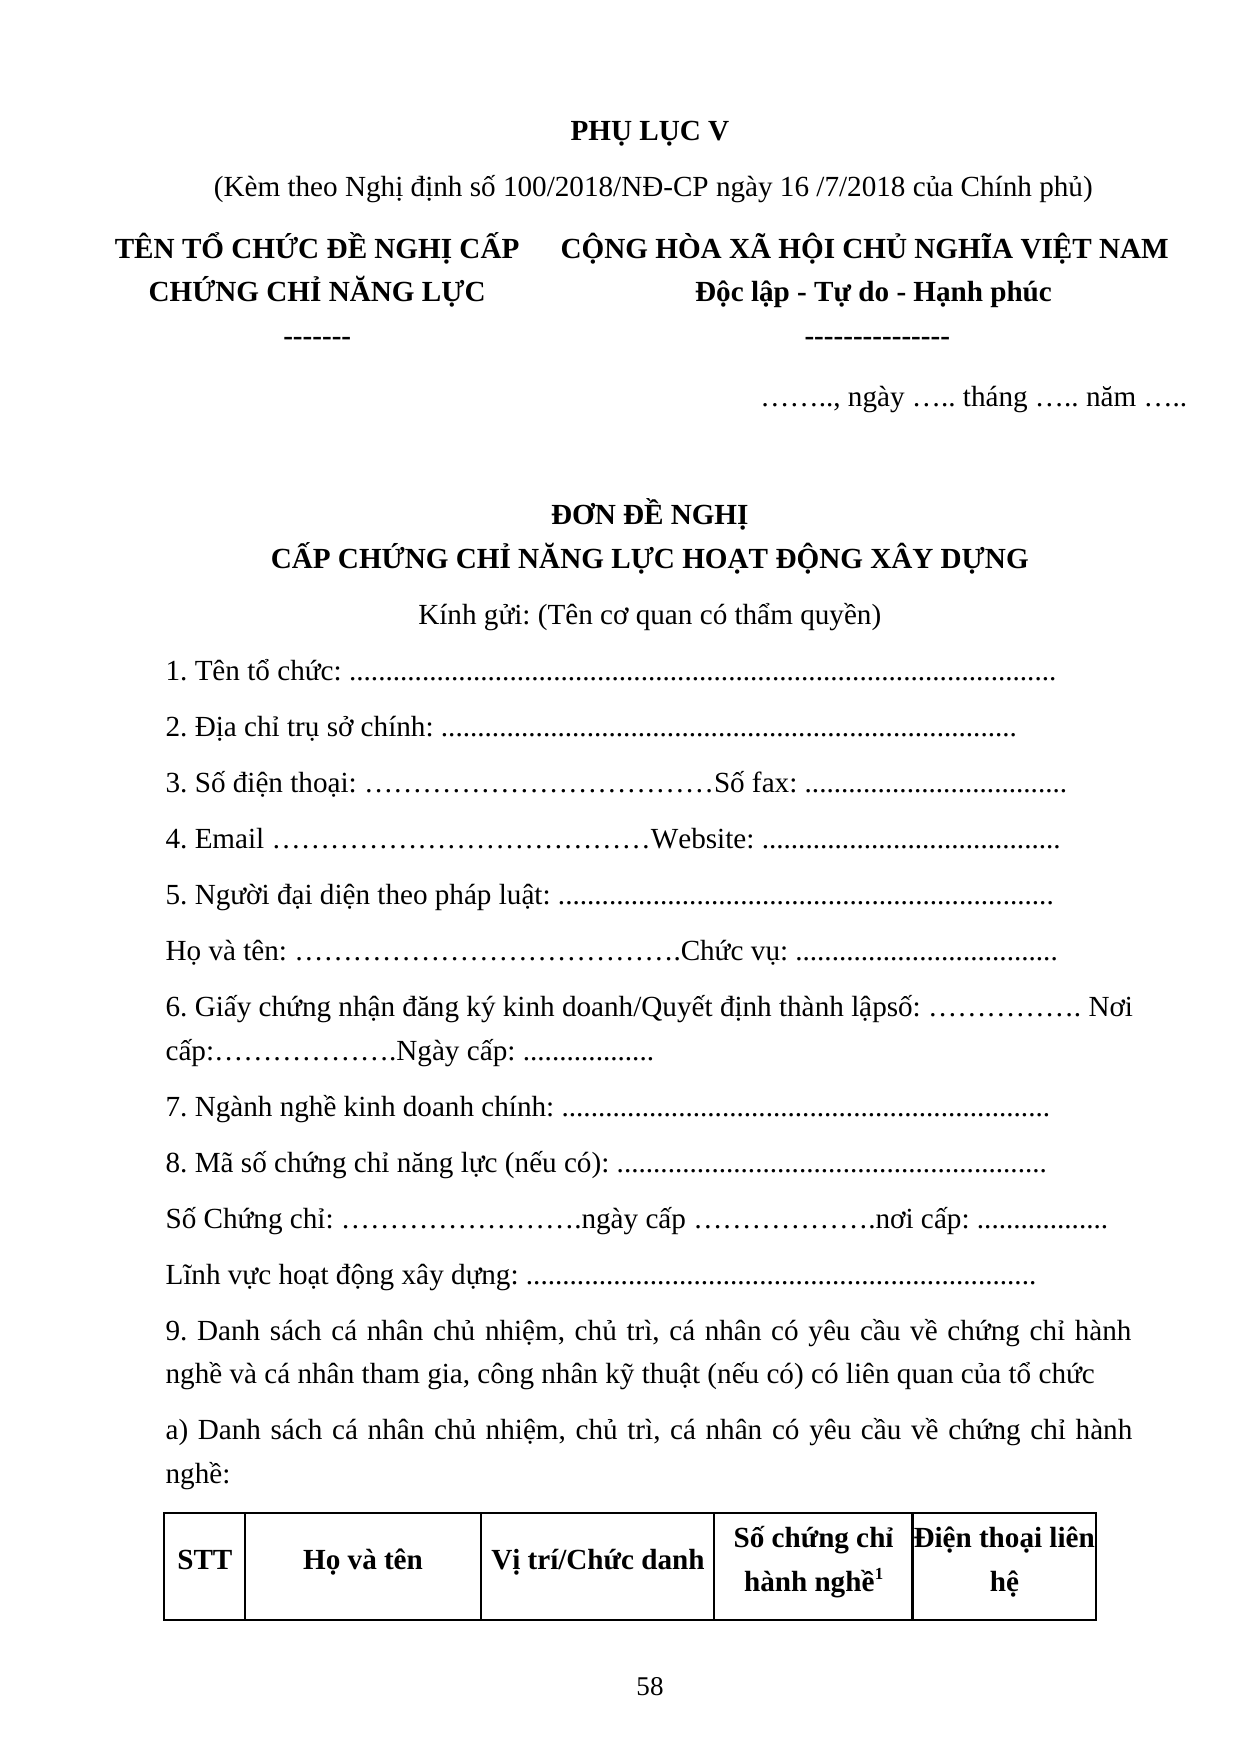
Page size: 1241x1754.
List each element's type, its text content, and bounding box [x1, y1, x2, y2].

text 3. Số điện thoại: ………………………………Số fax: .................................... [165, 765, 1134, 798]
text ĐƠN ĐỀ NGHỊ CẤP CHỨNG CHỈ NĂNG LỰC HOẠT ĐỘNG XÂY DỰNG [165, 497, 1134, 574]
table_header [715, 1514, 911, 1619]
text a) Danh sách cá nhân chủ nhiệm, chủ trì, cá nhân có yêu cầu về chứng chỉ hành nghề: [165, 1412, 1134, 1489]
text PHỤ LỤC V [165, 113, 1134, 146]
text 2. Địa chỉ trụ sở chính: ............................................................................... [165, 709, 1134, 742]
text Kính gửi: (Tên cơ quan có thẩm quyền) [165, 597, 1134, 630]
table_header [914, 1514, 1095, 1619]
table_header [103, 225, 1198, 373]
text (Kèm theo Nghị định số 100/2018/NĐ-CP ngày 16 /7/2018 của Chính phủ) [165, 169, 1134, 202]
text Lĩnh vực hoạt động xây dựng: ...................................................................... [165, 1257, 1134, 1290]
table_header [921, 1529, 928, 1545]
text 8. Mã số chứng chỉ năng lực (nếu có): ........................................................... [165, 1145, 1134, 1178]
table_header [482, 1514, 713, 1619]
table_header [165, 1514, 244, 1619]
text 5. Người đại diện theo pháp luật: .................................................................... [165, 877, 1134, 911]
text Số Chứng chỉ: …………………….ngày cấp ……………….nơi cấp: .................. [165, 1201, 1134, 1234]
text 7. Ngành nghề kinh doanh chính: ................................................................... [165, 1089, 1134, 1122]
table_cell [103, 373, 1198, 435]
text 4. Email …………………………………Website: ......................................... [165, 821, 1134, 854]
text Họ và tên: ………………………………….Chức vụ: .................................... [165, 933, 1134, 967]
text 1. Tên tổ chức: ................................................................................................. [165, 653, 1134, 686]
text 9. Danh sách cá nhân chủ nhiệm, chủ trì, cá nhân có yêu cầu về chứng chỉ hành nghề và cá nhân tham gia, công nhân kỹ thuật (nếu có) có liên quan của tổ chức [165, 1313, 1134, 1390]
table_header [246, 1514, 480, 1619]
text 6. Giấy chứng nhận đăng ký kinh doanh/Quyết định thành lậpsố: ……………. Nơi cấp:……………….Ngày cấp: .................. [165, 989, 1134, 1066]
